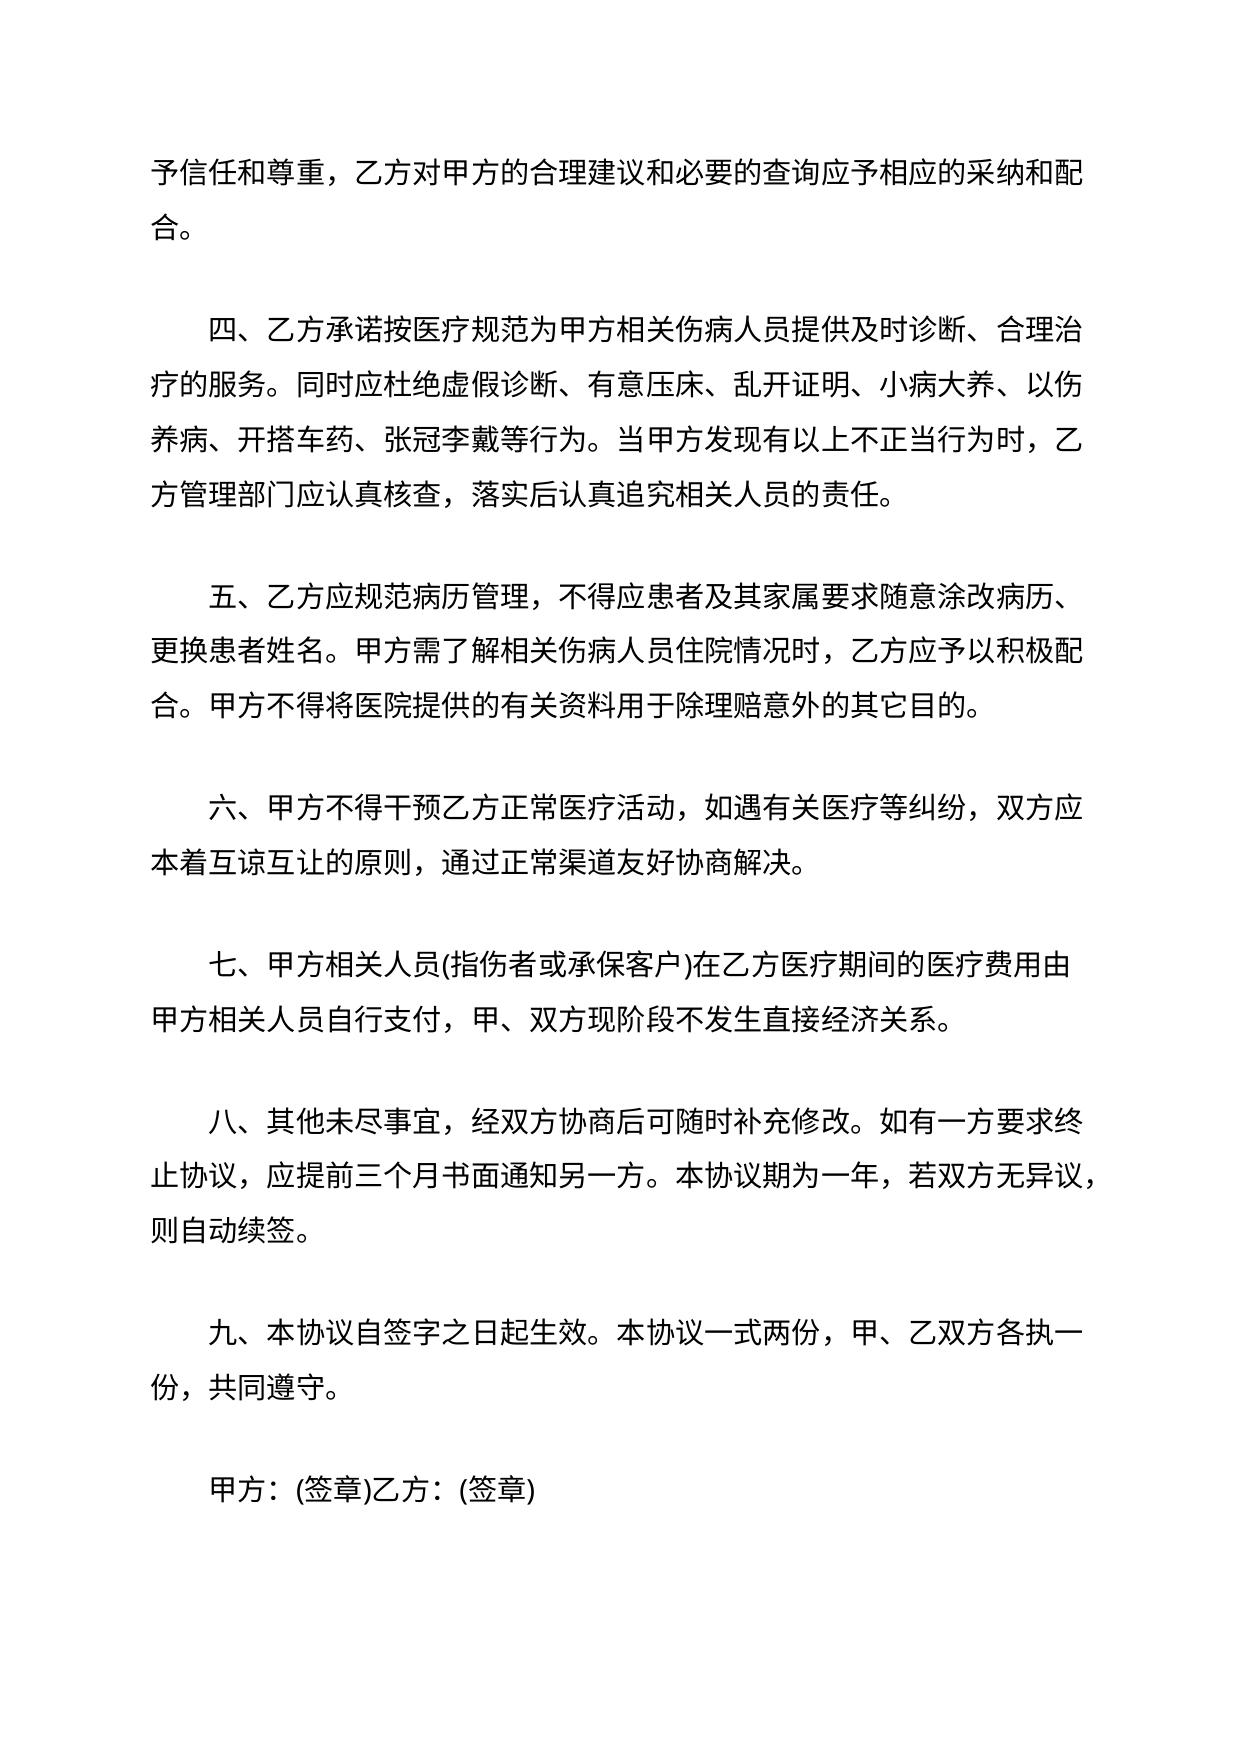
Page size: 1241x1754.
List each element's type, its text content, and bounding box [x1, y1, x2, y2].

text 九、本协议自签字之日起生效。本协议一式两份，甲、乙双方各执一份，共同遵守。 [150, 1310, 1090, 1407]
text 甲方：(签章)乙方：(签章) [150, 1466, 1090, 1509]
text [150, 150, 1090, 247]
text 六、甲方不得干预乙方正常医疗活动，如遇有关医疗等纠纷，双方应本着互谅互让的原则，通过正常渠道友好协商解决。 [150, 785, 1090, 882]
text 七、甲方相关人员(指伤者或承保客户)在乙方医疗期间的医疗费用由甲方相关人员自行支付，甲、双方现阶段不发生直接经济关系。 [150, 941, 1090, 1039]
text 五、乙方应规范病历管理，不得应患者及其家属要求随意涂改病历、更换患者姓名。甲方需了解相关伤病人员住院情况时，乙方应予以积极配合。甲方不得将医院提供的有关资料用于除理赔意外的其它目的。 [150, 573, 1090, 725]
text 八、其他未尽事宜，经双方协商后可随时补充修改。如有一方要求终止协议，应提前三个月书面通知另一方。本协议期为一年，若双方无异议，则自动续签。 [150, 1098, 1090, 1250]
text 四、乙方承诺按医疗规范为甲方相关伤病人员提供及时诊断、合理治疗的服务。同时应杜绝虚假诊断、有意压床、乱开证明、小病大养、以伤养病、开搭车药、张冠李戴等行为。当甲方发现有以上不正当行为时，乙方管理部门应认真核查，落实后认真追究相关人员的责任。 [150, 307, 1090, 514]
